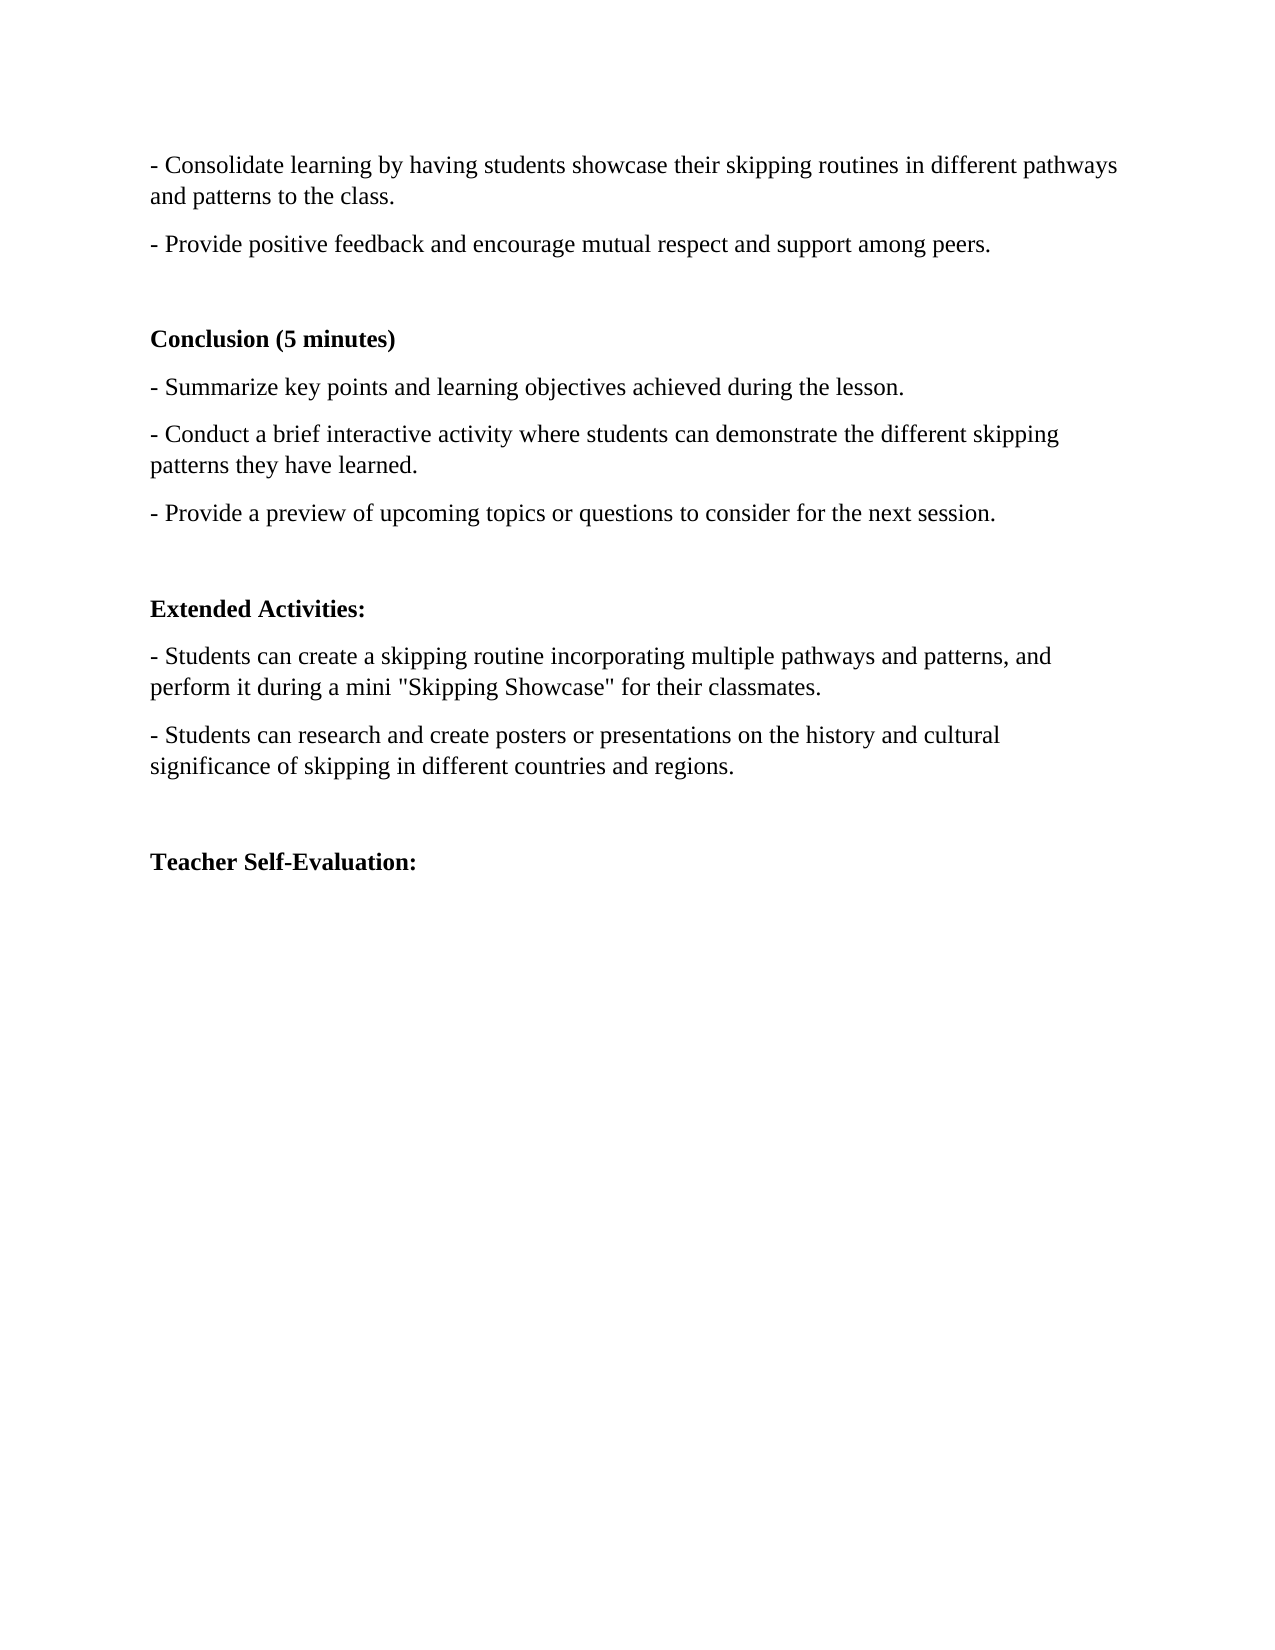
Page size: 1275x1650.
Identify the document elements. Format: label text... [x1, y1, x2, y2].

text - Students can research and create posters or presentations on the history and cultural significance of skipping in different countries and regions. [150, 720, 1125, 780]
text Conclusion (5 minutes) [150, 324, 1125, 353]
text - Provide positive feedback and encourage mutual respect and support among peers. [150, 229, 1125, 257]
text - Summarize key points and learning objectives achieved during the lesson. [150, 372, 1125, 401]
text - Provide a preview of upcoming topics or questions to consider for the next session. [150, 498, 1125, 527]
text Extended Activities: [150, 594, 1125, 622]
text - Conduct a brief interactive activity where students can demonstrate the different skipping patterns they have learned. [150, 419, 1125, 479]
text - Students can create a skipping routine incorporating multiple pathways and patterns, and perform it during a mini "Skipping Showcase" for their classmates. [150, 641, 1125, 701]
text - Consolidate learning by having students showcase their skipping routines in different pathways and patterns to the class. [150, 150, 1125, 210]
text Teacher Self-Evaluation: [150, 847, 1125, 875]
